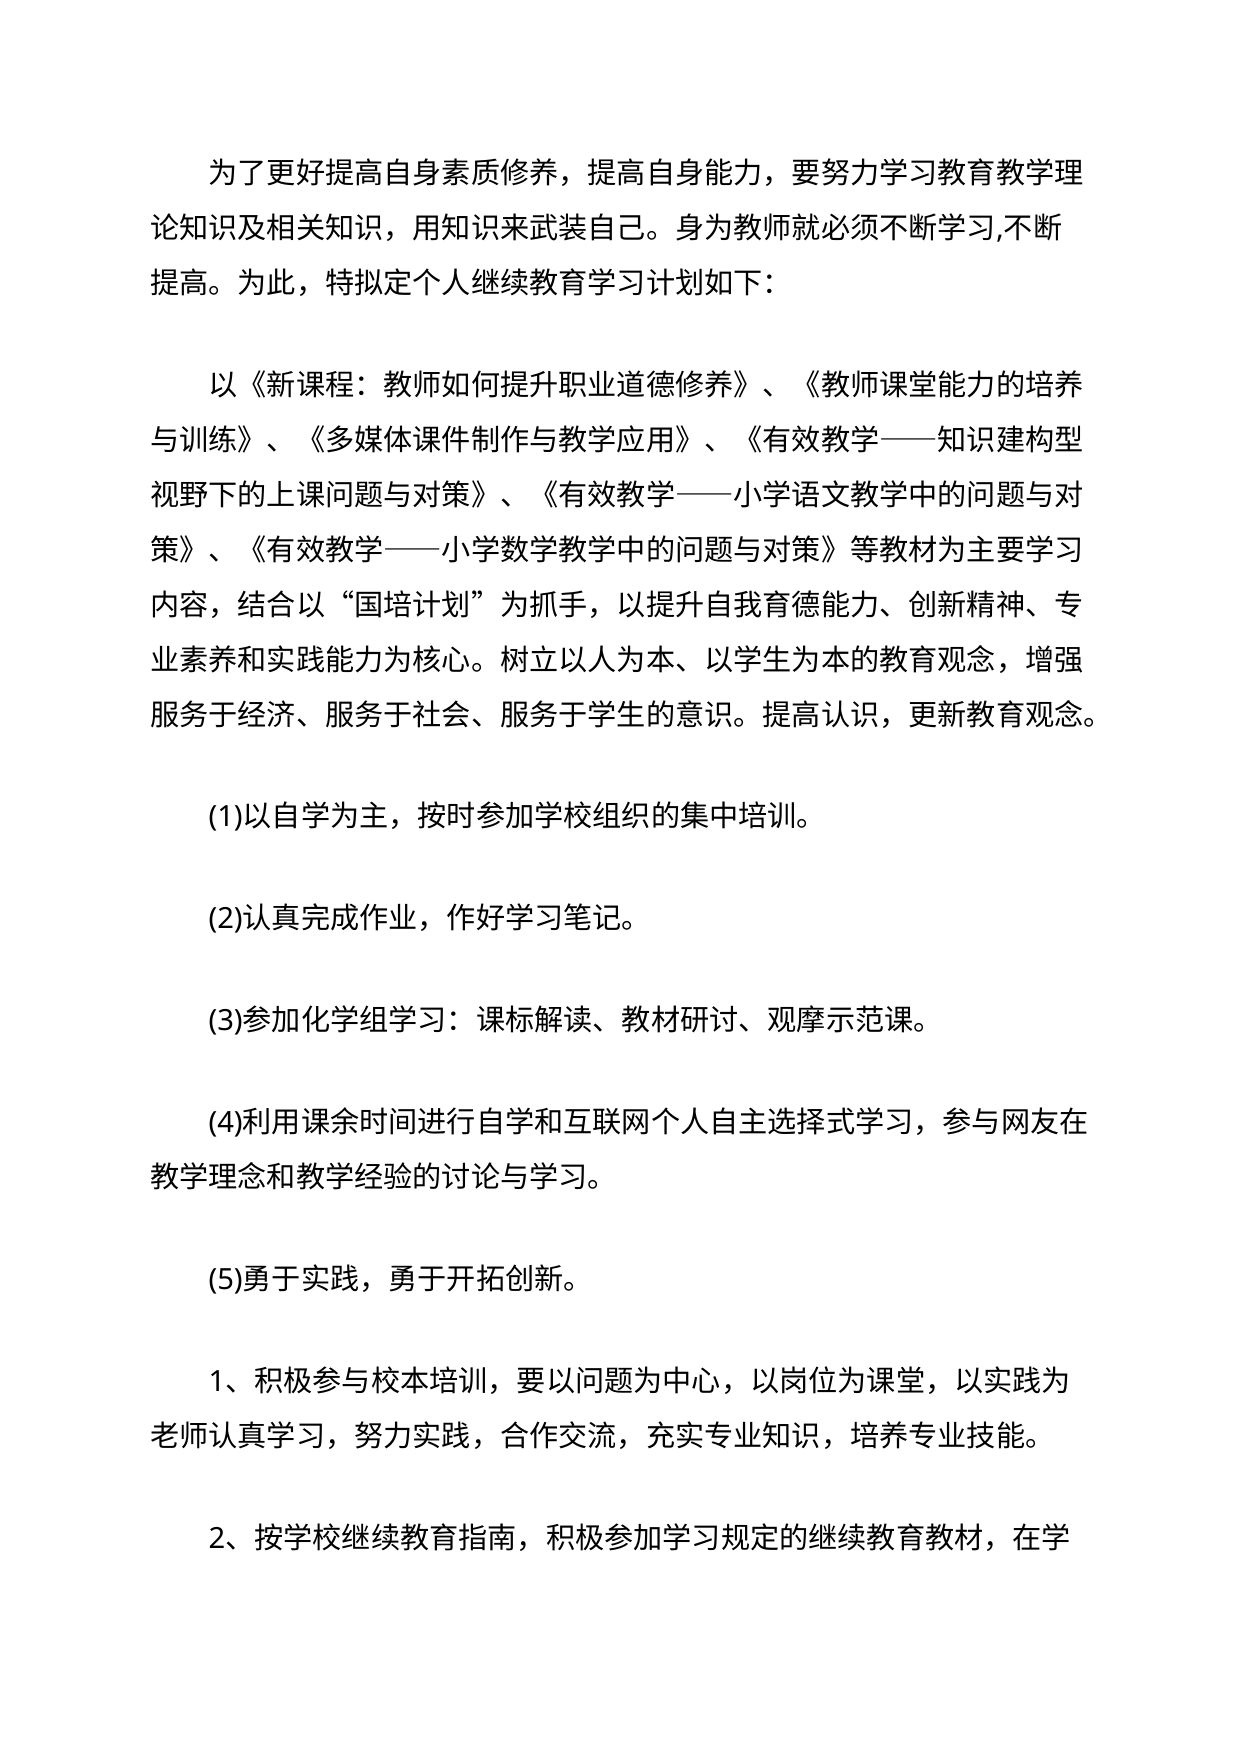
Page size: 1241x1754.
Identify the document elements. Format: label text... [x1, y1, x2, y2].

text (2)认真完成作业，作好学习笔记。 [150, 895, 1090, 937]
text 1、积极参与校本培训，要以问题为中心，以岗位为课堂，以实践为老师认真学习，努力实践，合作交流，充实专业知识，培养专业技能。 [150, 1357, 1090, 1455]
text (1)以自学为主，按时参加学校组织的集中培训。 [150, 793, 1090, 835]
text (4)利用课余时间进行自学和互联网个人自主选择式学习，参与网友在教学理念和教学经验的讨论与学习。 [150, 1099, 1090, 1196]
text (3)参加化学组学习：课标解读、教材研讨、观摩示范课。 [150, 997, 1090, 1039]
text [150, 1514, 1090, 1557]
text 以《新课程：教师如何提升职业道德修养》、《教师课堂能力的培养与训练》、《多媒体课件制作与教学应用》、《有效教学——知识建构型视野下的上课问题与对策》、《有效教学——小学语文教学中的问题与对策》、《有效教学——小学数学教学中的问题与对策》等教材为主要学习内容，结合以“国培计划”为抓手，以提升自我育德能力、创新精神、专业素养和实践能力为核心。树立以人为本、以学生为本的教育观念，增强服务于经济、服务于社会、服务于学生的意识。提高认识，更新教育观念。 [150, 362, 1090, 733]
text (5)勇于实践，勇于开拓创新。 [150, 1256, 1090, 1298]
text 为了更好提高自身素质修养，提高自身能力，要努力学习教育教学理论知识及相关知识，用知识来武装自己。身为教师就必须不断学习,不断提高。为此，特拟定个人继续教育学习计划如下： [150, 150, 1090, 302]
